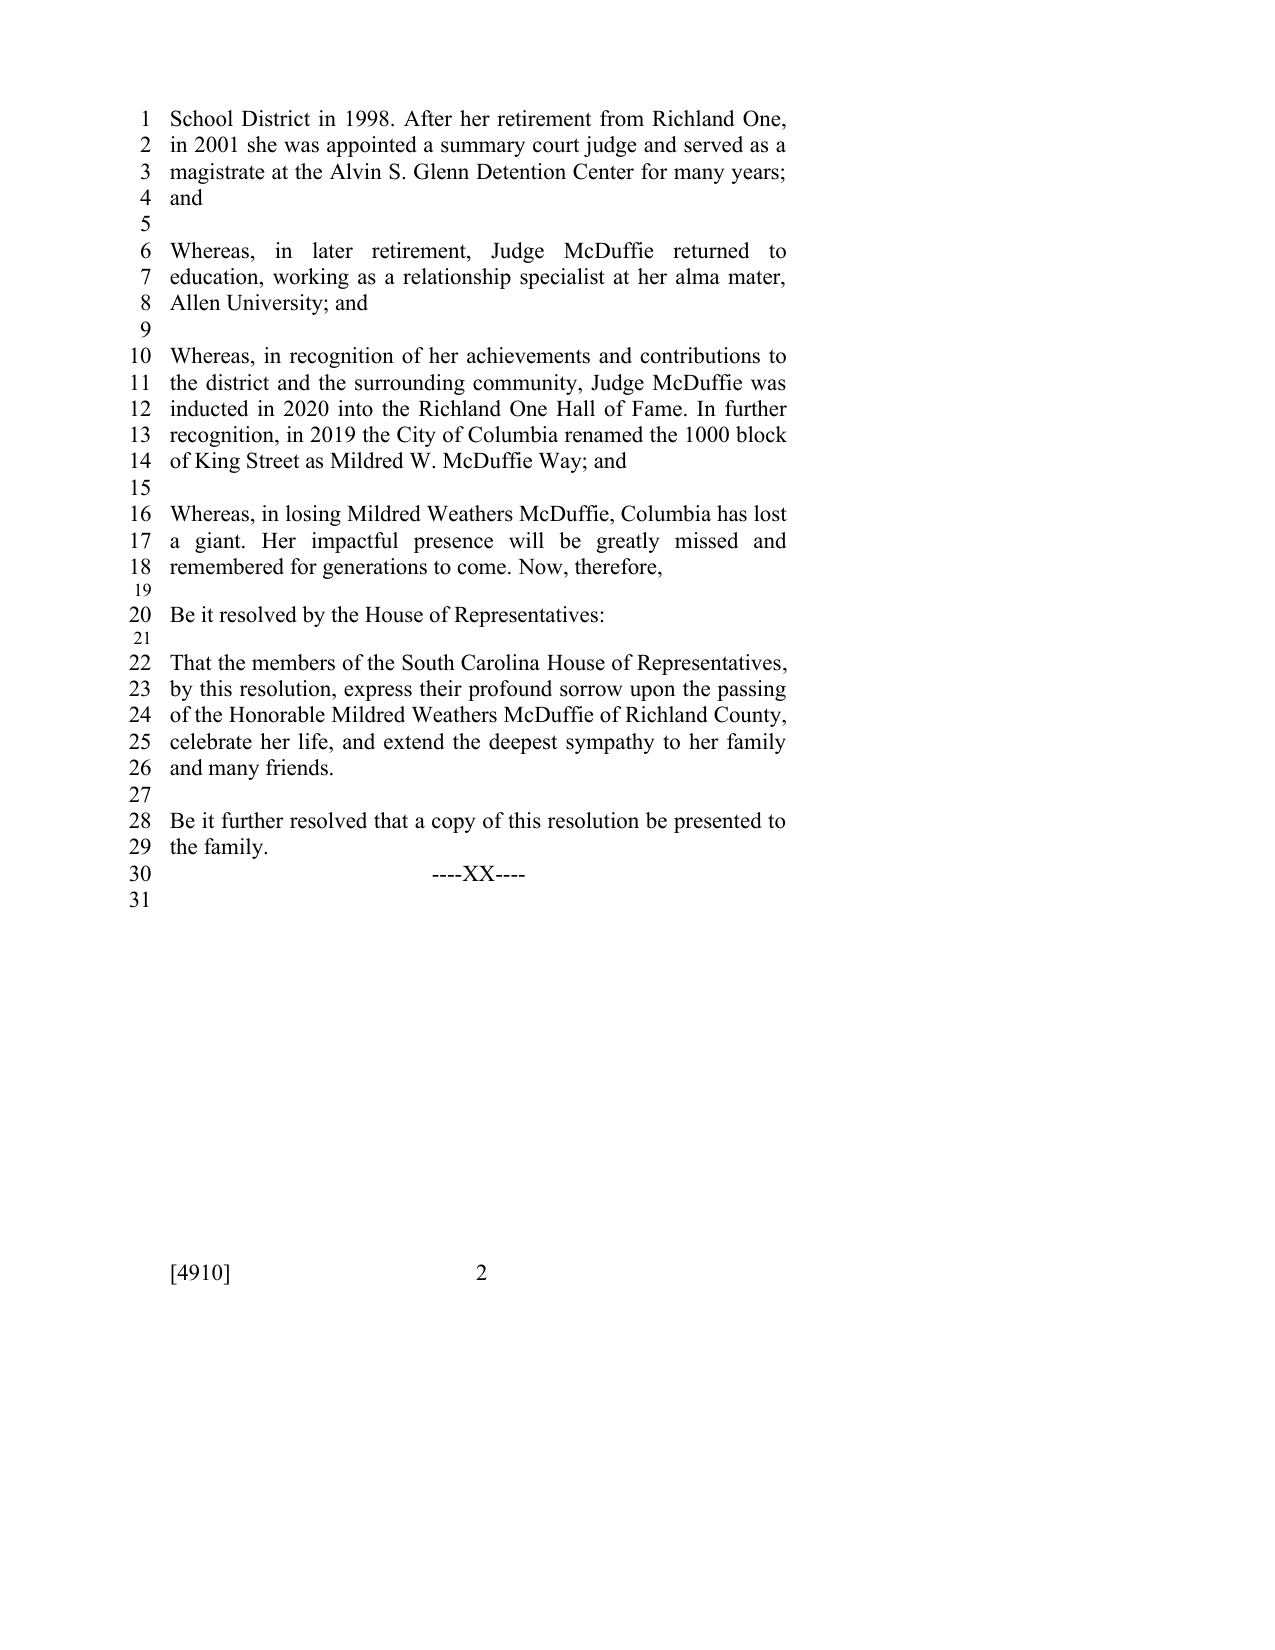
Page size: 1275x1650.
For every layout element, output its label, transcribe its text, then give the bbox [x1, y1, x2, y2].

text Whereas, in later retirement, Judge McDuffie returned to education, working as a relationship specialist at her alma mater, Allen University; and [169, 237, 787, 316]
text Whereas, in losing Mildred Weathers McDuffie, Columbia has lost a giant. Her impactful presence will be greatly missed and remembered for generations to come. Now, therefore, [169, 500, 787, 579]
text Be it resolved by the House of Representatives: [169, 601, 787, 627]
text Be it further resolved that a copy of this resolution be presented to the family. [169, 807, 787, 860]
text Whereas, in recognition of her achievements and contributions to the district and the surrounding community, Judge McDuffie was inducted in 2020 into the Richland One Hall of Fame. In further recognition, in 2019 the City of Columbia renamed the 1000 block of King Street as Mildred W. McDuffie Way; and [169, 342, 787, 474]
text That the members of the South Carolina House of Representatives, by this resolution, express their profound sorrow upon the passing of the Honorable Mildred Weathers McDuffie of Richland County, celebrate her life, and extend the deepest sympathy to her family and many friends. [169, 649, 787, 781]
text ----XX---- [169, 860, 787, 886]
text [169, 105, 787, 210]
